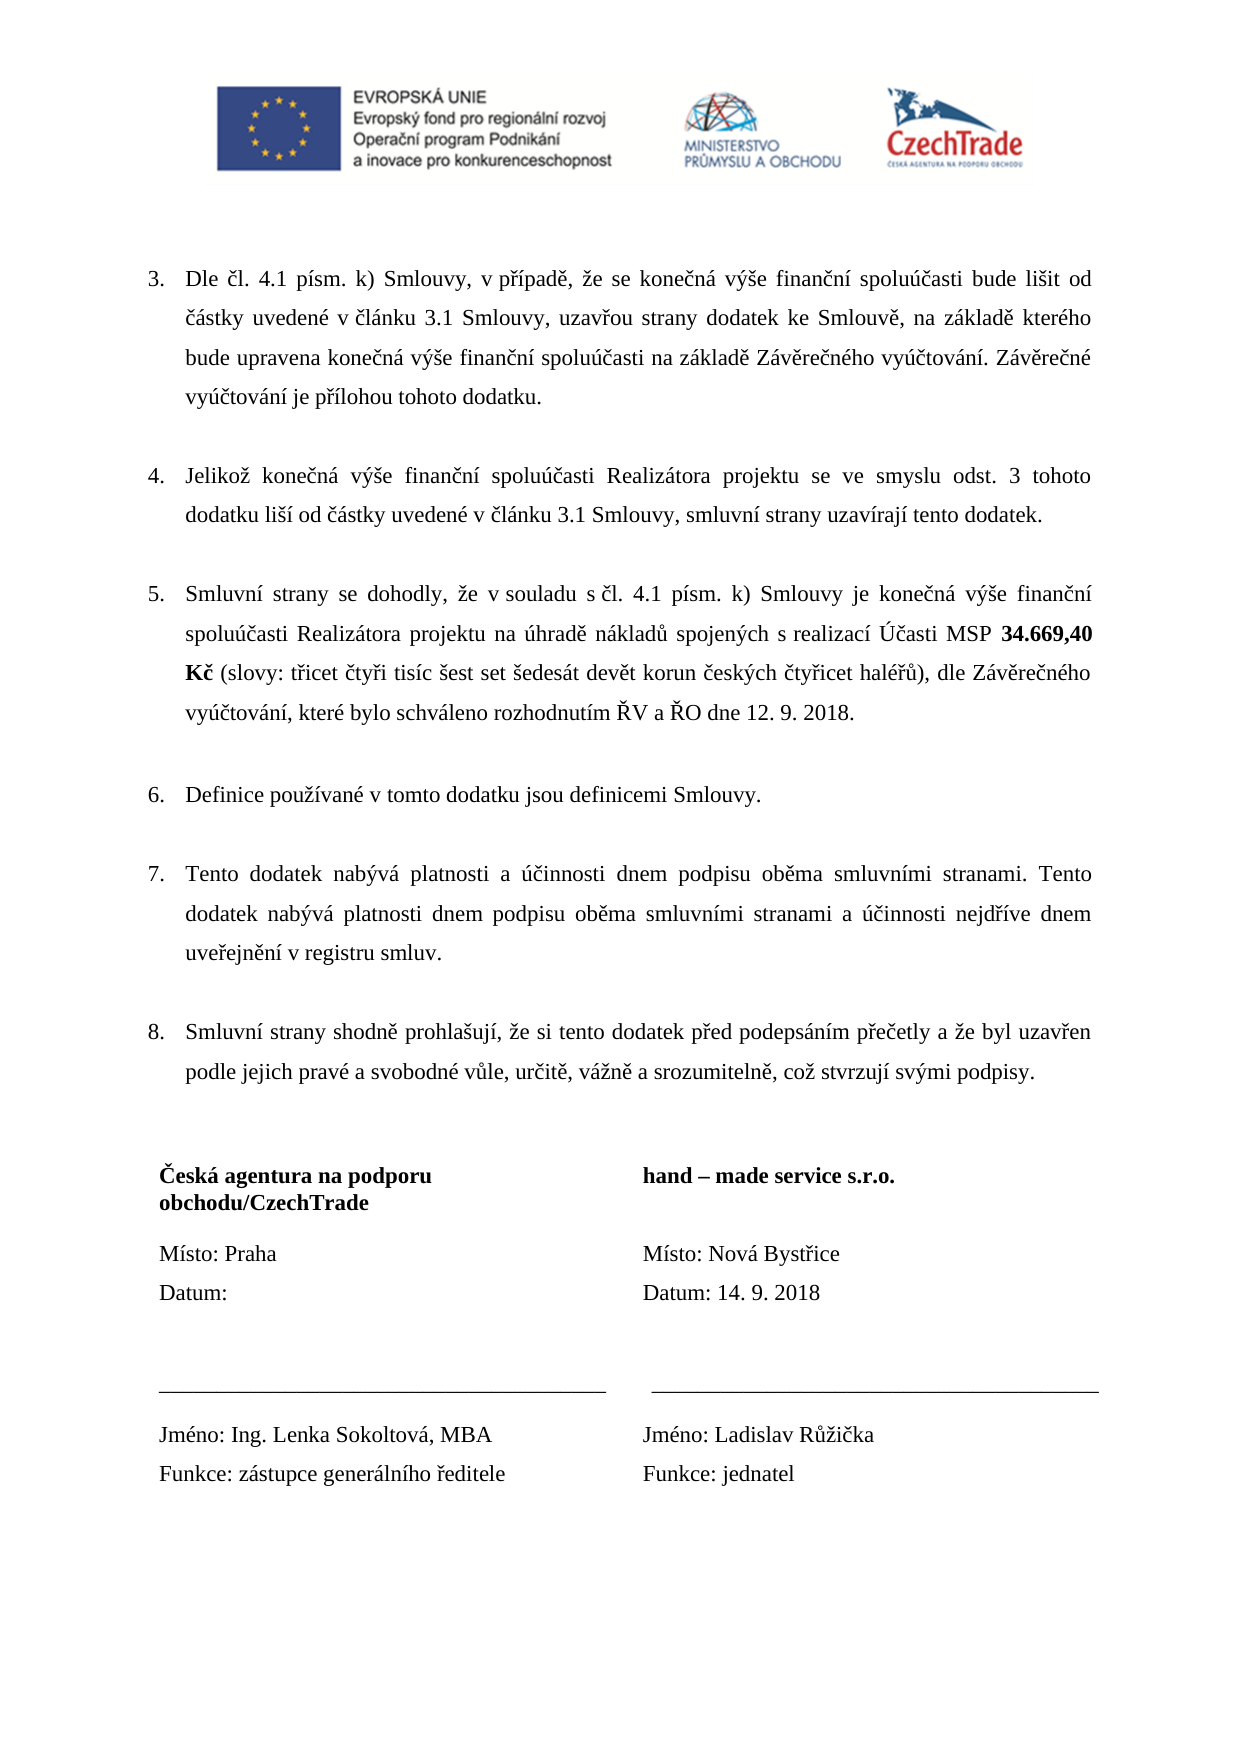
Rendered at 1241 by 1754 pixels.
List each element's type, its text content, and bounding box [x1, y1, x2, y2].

list Jelikož konečná výše finanční spoluúčasti Realizátora projektu se ve smyslu odst. 3 tohoto dodatku liší od částky uvedené v článku 3.1 Smlouvy, smluvní strany uzavírají tento dodatek. [148, 462, 1093, 528]
table_cell Místo: Nová Bystřice Datum: 14. 9. 2018 [631, 1228, 1119, 1318]
picture [205, 73, 1035, 186]
list Definice používané v tomto dodatku jsou definicemi Smlouvy. [148, 782, 1093, 808]
list Tento dodatek nabývá platnosti a účinnosti dnem podpisu oběma smluvními stranami. Tento dodatek nabývá platnosti dnem podpisu oběma smluvními stranami a účinnosti nejdříve dnem uveřejnění v registru smluv. [148, 861, 1093, 966]
list Smluvní strany se dohodly, že v souladu s čl. 4.1 písm. k) Smlouvy je konečná výše finanční spoluúčasti Realizátora projektu na úhradě nákladů spojených s realizací Účasti MSP 34.669,40 Kč (slovy: třicet čtyři tisíc šest set šedesát devět korun českých čtyřicet haléřů), dle Závěrečného vyúčtování, které bylo schváleno rozhodnutím ŘV a ŘO dne 12. 9. 2018. [148, 581, 1093, 725]
table_header Česká agentura na podporu obchodu/CzechTrade [148, 1150, 631, 1228]
table_cell _______________________________________ [631, 1318, 1119, 1408]
table_cell Jméno: Ing. Lenka Sokoltová, MBA Funkce: zástupce generálního ředitele [148, 1408, 631, 1537]
table_cell _______________________________________ [148, 1318, 631, 1408]
list Dle čl. 4.1 písm. k) Smlouvy, v případě, že se konečná výše finanční spoluúčasti bude lišit od částky uvedené v článku 3.1 Smlouvy, uzavřou strany dodatek ke Smlouvě, na základě kterého bude upravena konečná výše finanční spoluúčasti na základě Závěrečného vyúčtování. Závěrečné vyúčtování je přílohou tohoto dodatku. [148, 265, 1093, 409]
table_cell Místo: Praha Datum: [148, 1228, 631, 1318]
table_header hand – made service s.r.o. [631, 1150, 1119, 1228]
table_cell Jméno: Ladislav Růžička Funkce: jednatel [631, 1408, 1119, 1537]
list Smluvní strany shodně prohlašují, že si tento dodatek před podepsáním přečetly a že byl uzavřen podle jejich pravé a svobodné vůle, určitě, vážně a srozumitelně, což stvrzují svými podpisy. [148, 1018, 1093, 1084]
